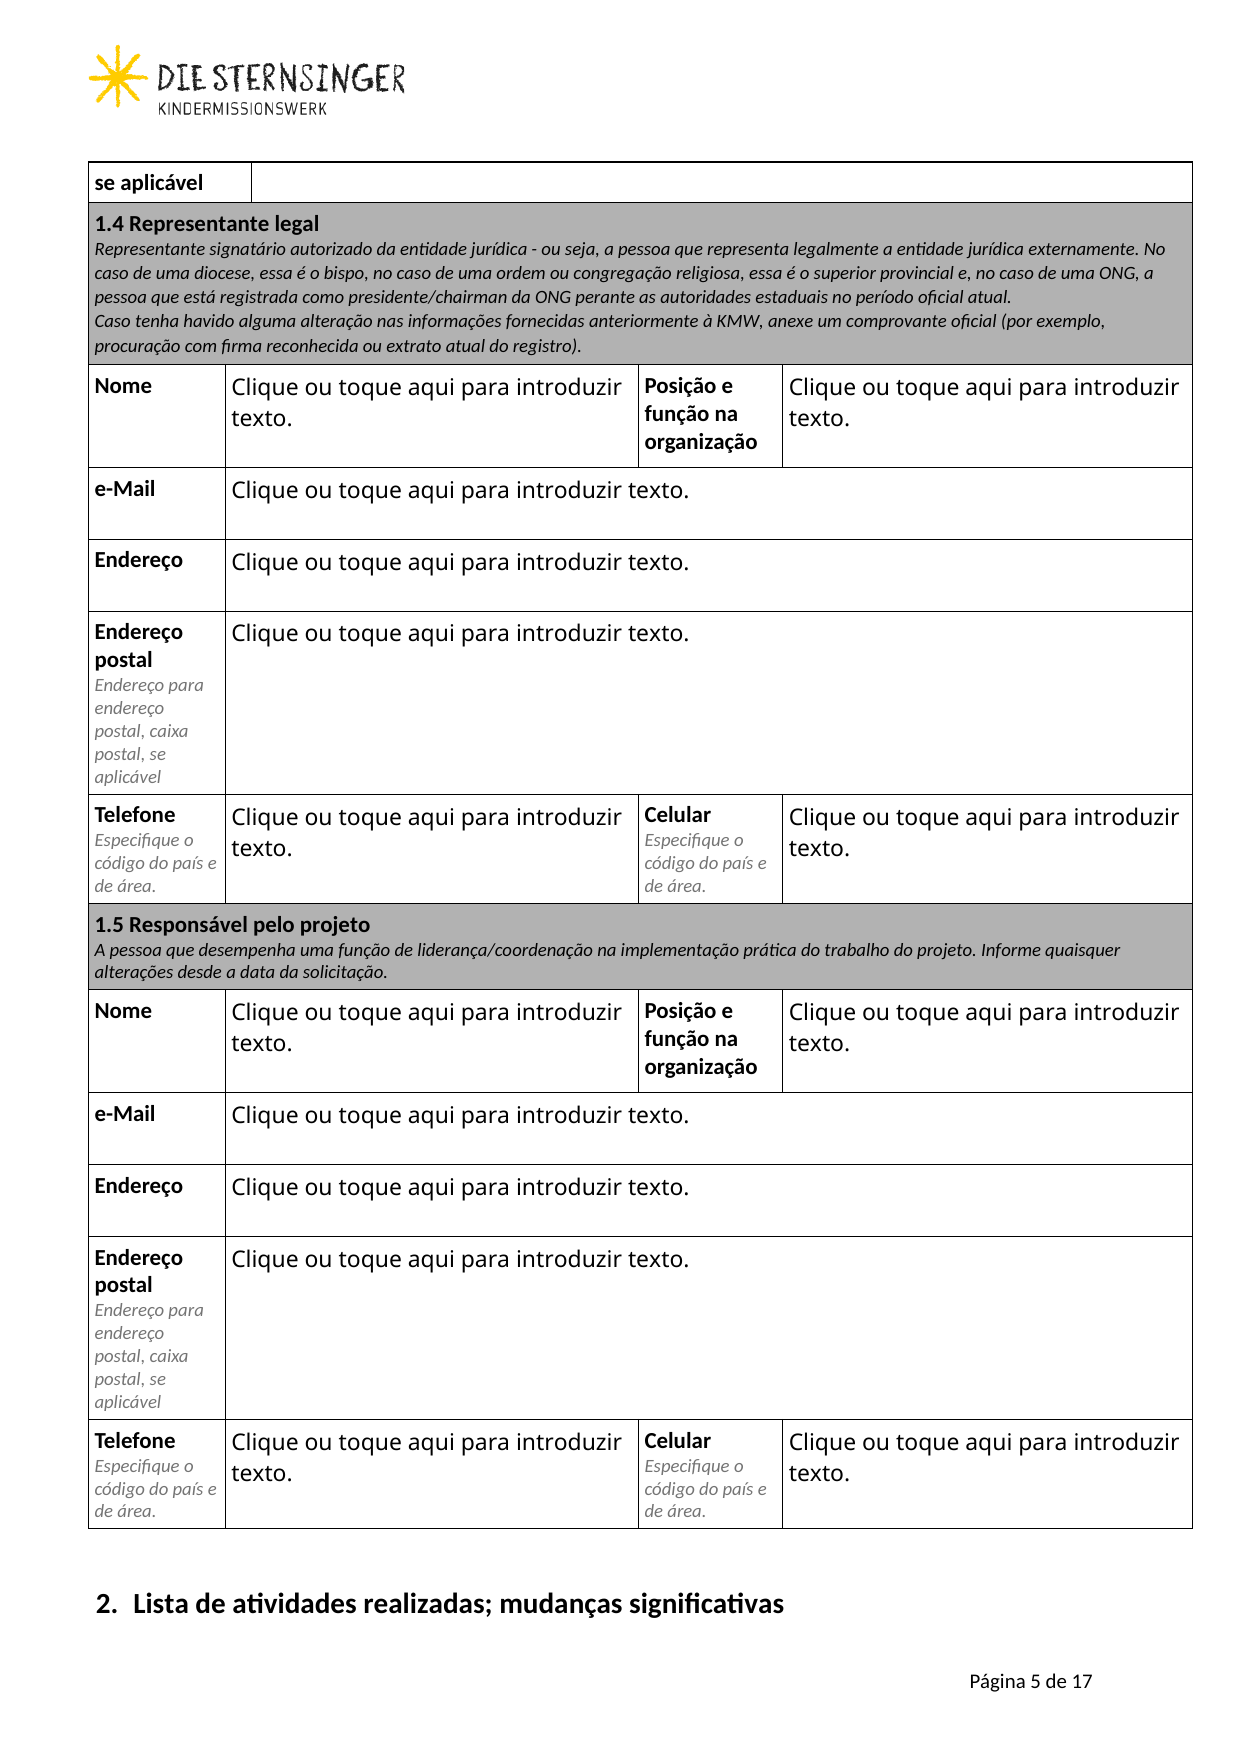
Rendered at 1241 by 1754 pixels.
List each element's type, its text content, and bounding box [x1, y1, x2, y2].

table_cell Nome [89, 365, 225, 467]
table_cell Endereço [89, 1165, 225, 1236]
table_cell Nome [89, 990, 225, 1092]
table_cell 1.4 Representante legal Representante signatário autorizado da entidade jurídica - ou seja, a pessoa que representa legalmente a entidade jurídica externamente. No caso de uma diocese, essa é o bispo, no caso de uma ordem ou congregação religiosa, essa é o superior provincial e, no caso de uma ONG, a pessoa que está registrada como presidente/chairman da ONG perante as autoridades estaduais no período oficial atual. Caso tenha havido alguma alteração nas informações fornecidas anteriormente à KMW, anexe um comprovante oficial (por exemplo, procuração com firma reconhecida ou extrato atual do registro). [89, 203, 1192, 364]
list Lista de atividades realizadas; mudanças significativas [96, 1585, 1092, 1621]
table_cell [226, 365, 638, 467]
table_cell [226, 990, 638, 1092]
table_cell [226, 1093, 1192, 1164]
table_cell e-Mail [89, 468, 225, 539]
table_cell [89, 163, 251, 202]
table_cell Endereço [89, 540, 225, 611]
table_cell [226, 1165, 1192, 1236]
table_cell Endereço postal Endereço para endereço postal, caixa postal, se aplicável [89, 612, 225, 794]
table_cell Posição e função na organização [639, 990, 782, 1092]
table_cell Posição e função na organização [639, 365, 782, 467]
table_cell Celular Especifique o código do país e de área. [639, 795, 782, 903]
table_cell [226, 468, 1192, 539]
table_cell Endereço postal Endereço para endereço postal, caixa postal, se aplicável [89, 1237, 225, 1419]
table_cell e-Mail [89, 1093, 225, 1164]
table_cell [226, 612, 1192, 794]
picture [88, 44, 405, 117]
table_cell [783, 990, 1192, 1092]
table_cell [226, 540, 1192, 611]
table_cell Telefone Especifique o código do país e de área. [89, 795, 225, 903]
table_cell [783, 365, 1192, 467]
table_cell [226, 1237, 1192, 1419]
table_cell Celular Especifique o código do país e de área. [639, 1420, 782, 1528]
table_cell Telefone Especifique o código do país e de área. [89, 1420, 225, 1528]
table_cell [252, 163, 1192, 202]
table_cell 1.5 Responsável pelo projeto A pessoa que desempenha uma função de liderança/coordenação na implementação prática do trabalho do projeto. Informe quaisquer alterações desde a data da solicitação. [89, 904, 1192, 989]
